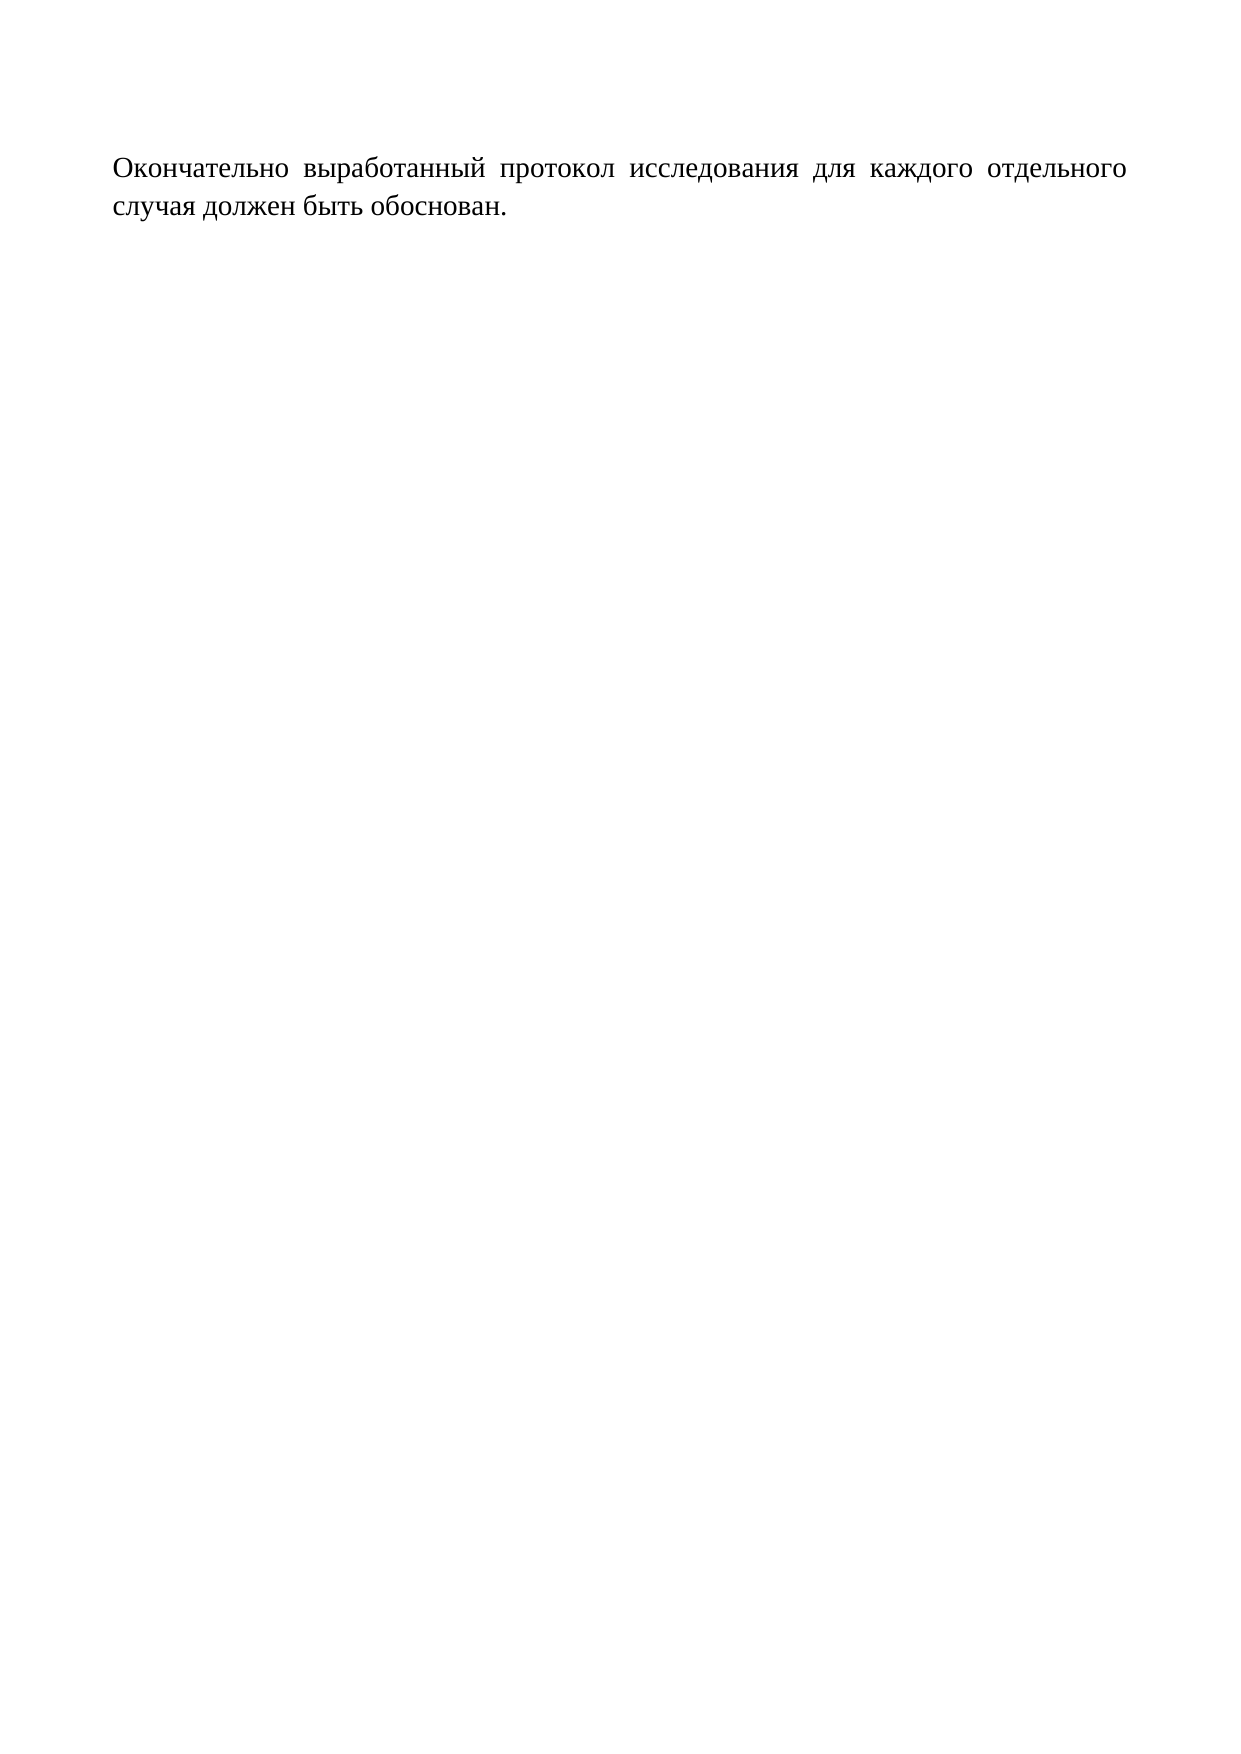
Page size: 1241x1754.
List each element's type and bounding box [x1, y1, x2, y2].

text [112, 150, 1128, 222]
